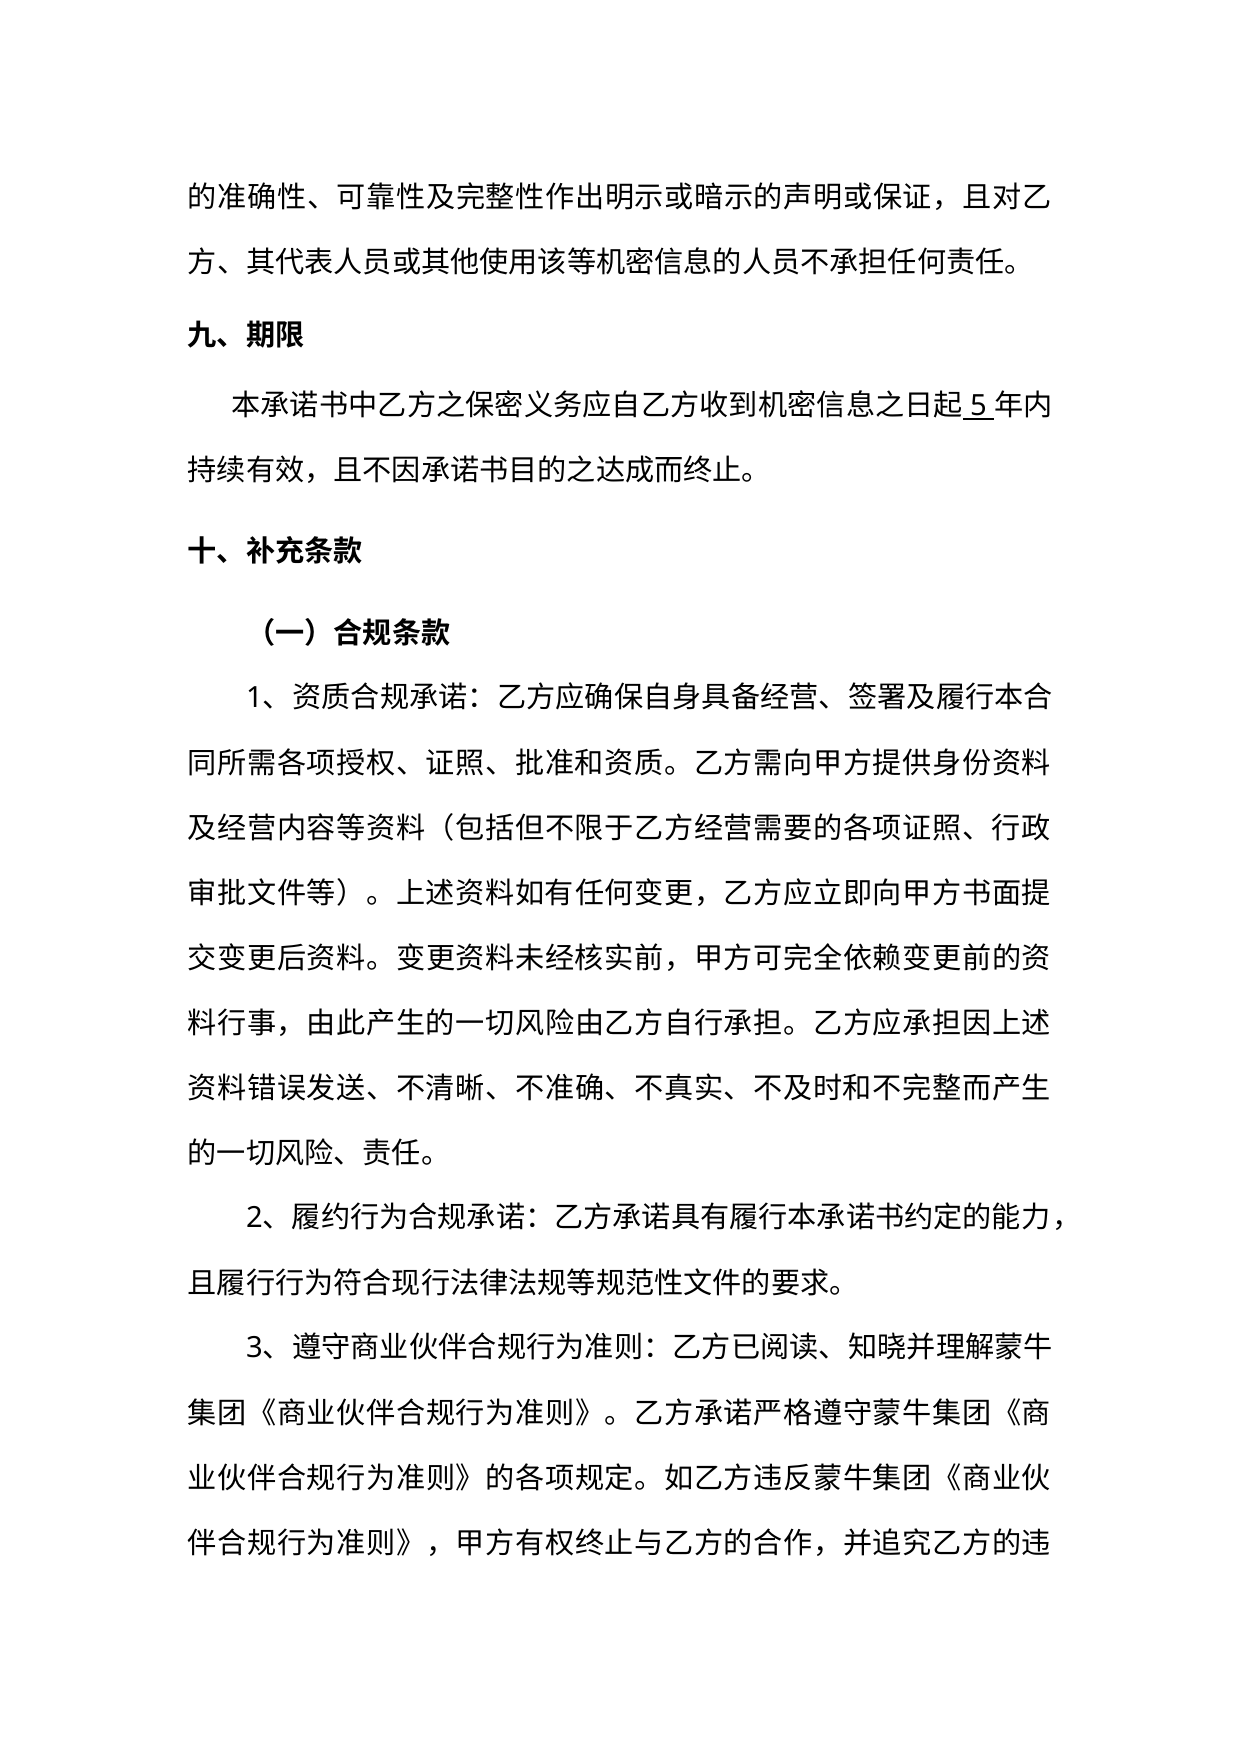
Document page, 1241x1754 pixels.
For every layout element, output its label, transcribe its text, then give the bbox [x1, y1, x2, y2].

text （一）合规条款 [187, 598, 1053, 663]
text 十、补充条款 [187, 517, 1053, 582]
text 1、资质合规承诺：乙方应确保自身具备经营、签署及履行本合同所需各项授权、证照、批准和资质。乙方需向甲方提供身份资料及经营内容等资料（包括但不限于乙方经营需要的各项证照、行政审批文件等）。上述资料如有任何变更，乙方应立即向甲方书面提交变更后资料。变更资料未经核实前，甲方可完全依赖变更前的资料行事，由此产生的一切风险由乙方自行承担。乙方应承担因上述资料错误发送、不清晰、不准确、不真实、不及时和不完整而产生的一切风险、责任。 [187, 663, 1053, 1183]
text 九、期限 [187, 308, 1053, 354]
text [129, 162, 1053, 292]
text 本承诺书中乙方之保密义务应自乙方收到机密信息之日起 5 年内持续有效，且不因承诺书目的之达成而终止。 [187, 370, 1053, 500]
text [187, 1313, 1053, 1573]
text 2、履约行为合规承诺：乙方承诺具有履行本承诺书约定的能力，且履行行为符合现行法律法规等规范性文件的要求。 [187, 1183, 1053, 1313]
